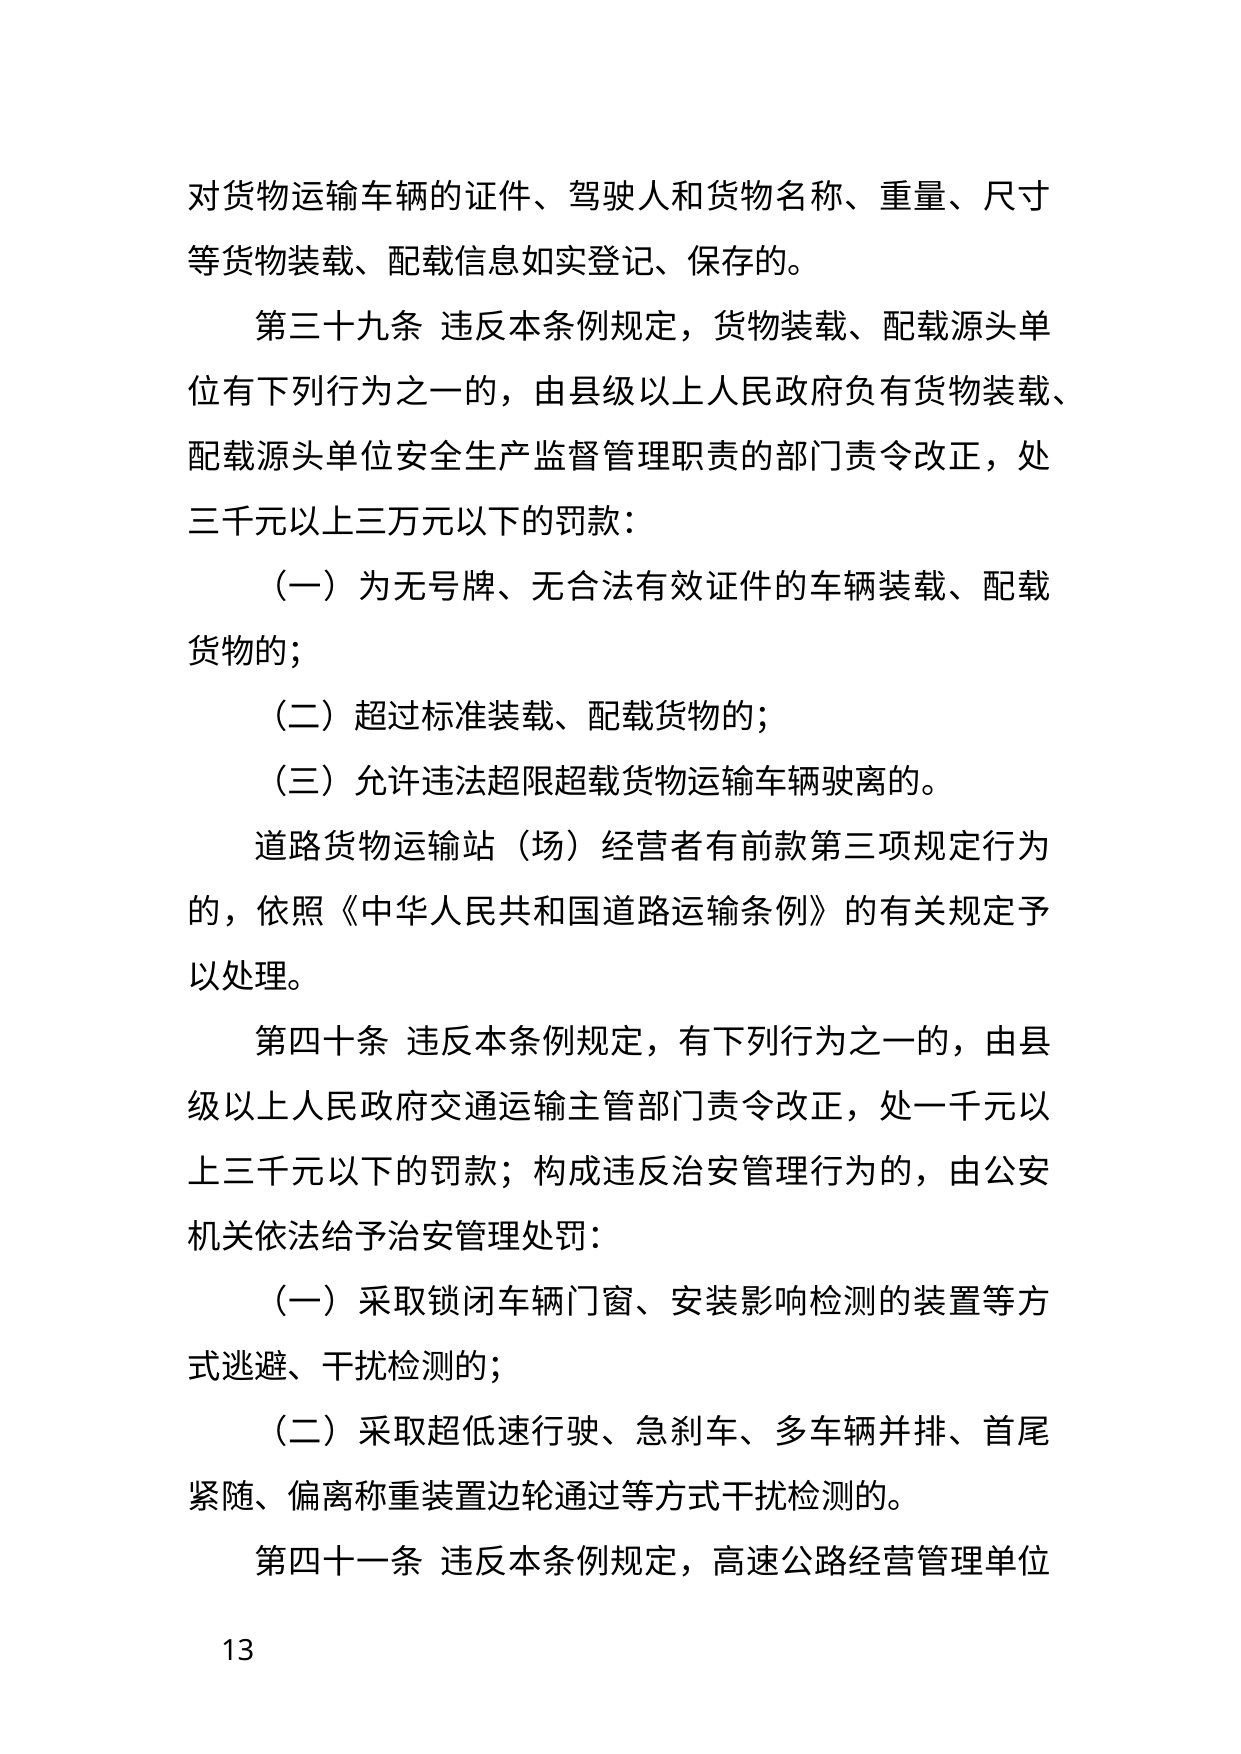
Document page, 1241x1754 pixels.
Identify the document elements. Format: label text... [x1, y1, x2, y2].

text 道路货物运输站（场）经营者有前款第三项规定行为的，依照《中华人民共和国道路运输条例》的有关规定予以处理。 [187, 812, 1053, 1007]
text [187, 1527, 1053, 1592]
text （三）允许违法超限超载货物运输车辆驶离的。 [187, 747, 1053, 812]
text （一）为无号牌、无合法有效证件的车辆装载、配载货物的； [187, 552, 1053, 682]
text （一）采取锁闭车辆门窗、安装影响检测的装置等方式逃避、干扰检测的； [187, 1267, 1053, 1397]
text 第四十条 违反本条例规定，有下列行为之一的，由县级以上人民政府交通运输主管部门责令改正，处一千元以上三千元以下的罚款；构成违反治安管理行为的，由公安机关依法给予治安管理处罚： [187, 1007, 1053, 1267]
text （二）超过标准装载、配载货物的； [187, 682, 1053, 747]
text 第三十九条 违反本条例规定，货物装载、配载源头单位有下列行为之一的，由县级以上人民政府负有货物装载、配载源头单位安全生产监督管理职责的部门责令改正，处三千元以上三万元以下的罚款： [187, 292, 1053, 552]
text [187, 162, 1053, 292]
text （二）采取超低速行驶、急刹车、多车辆并排、首尾紧随、偏离称重装置边轮通过等方式干扰检测的。 [187, 1397, 1053, 1527]
